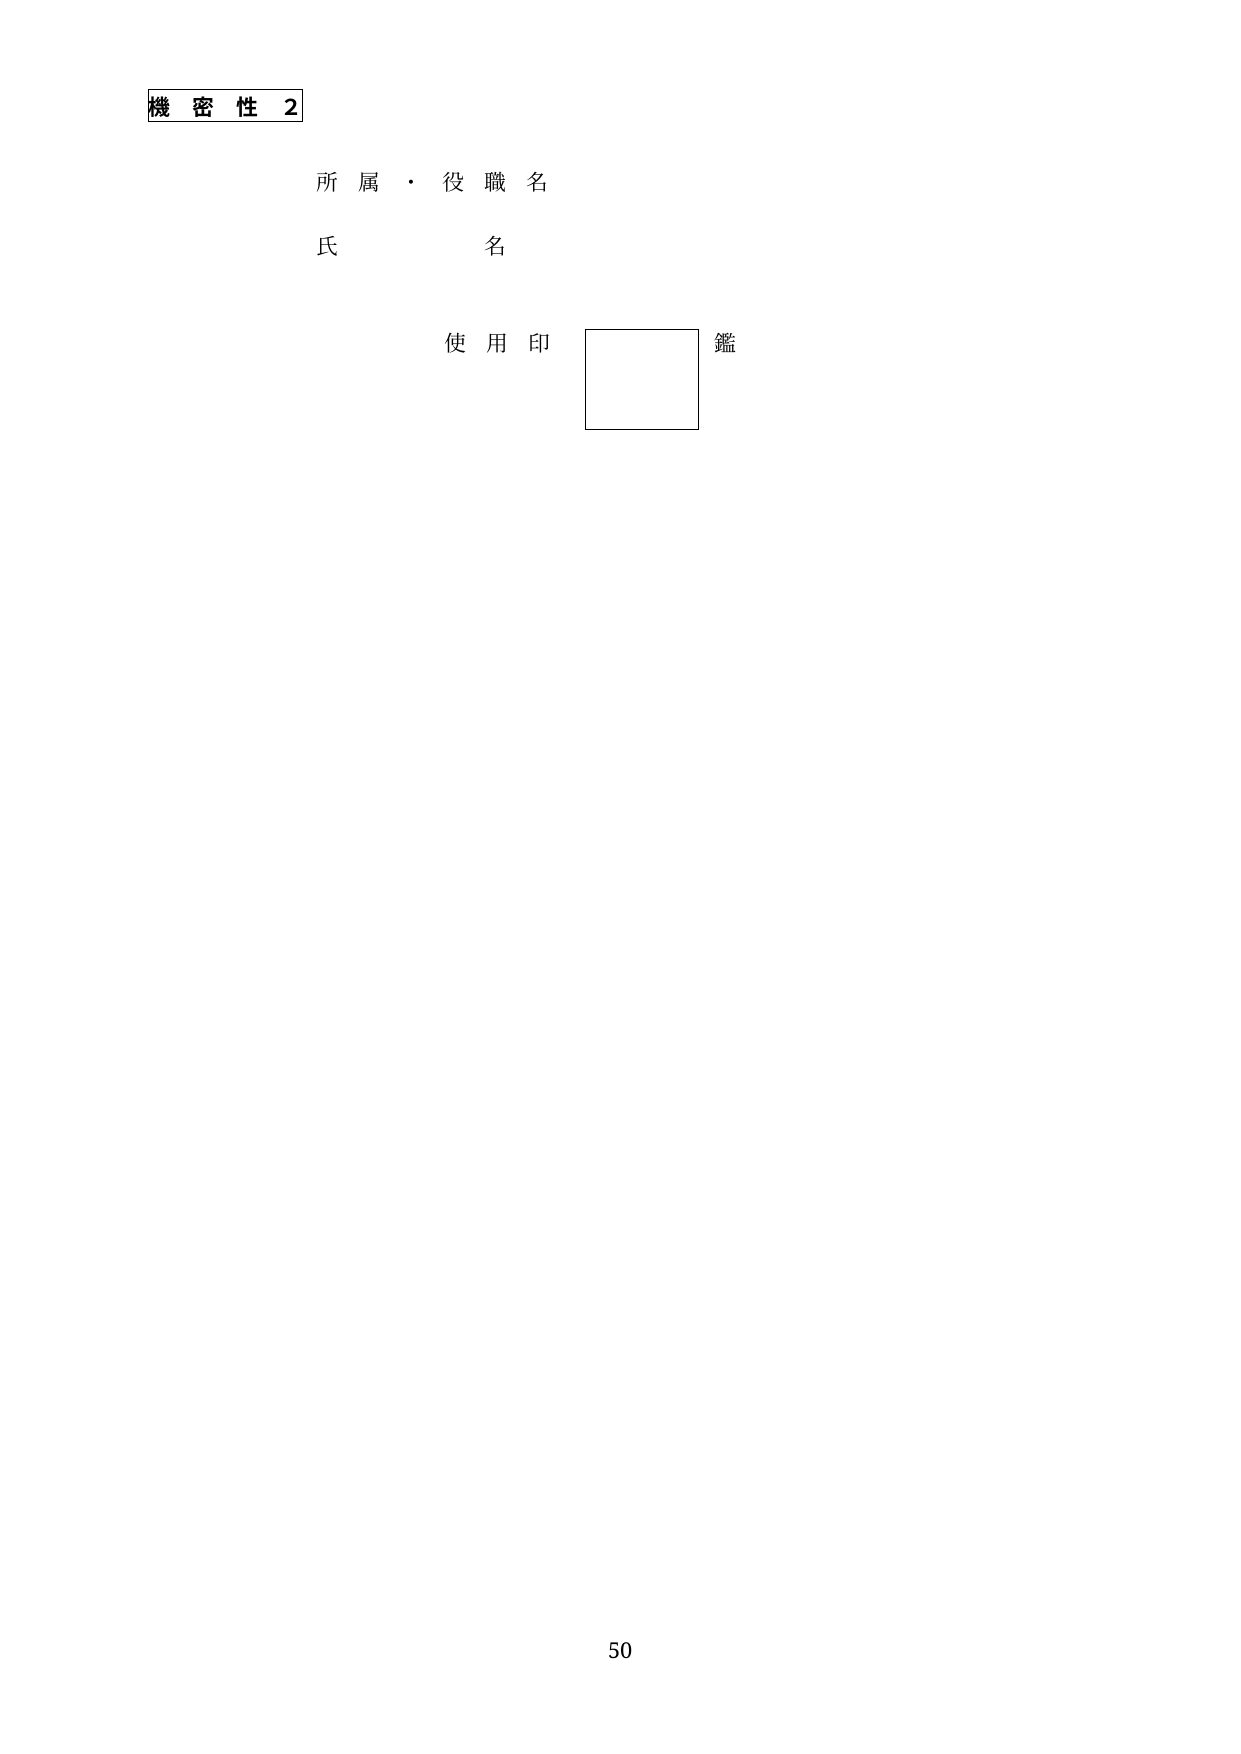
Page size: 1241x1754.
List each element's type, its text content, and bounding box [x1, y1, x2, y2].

table_header [586, 330, 698, 428]
text 所属・役職名 [149, 164, 1091, 197]
text 氏 名 [149, 229, 1091, 261]
text 使用印鑑 [149, 326, 1091, 359]
